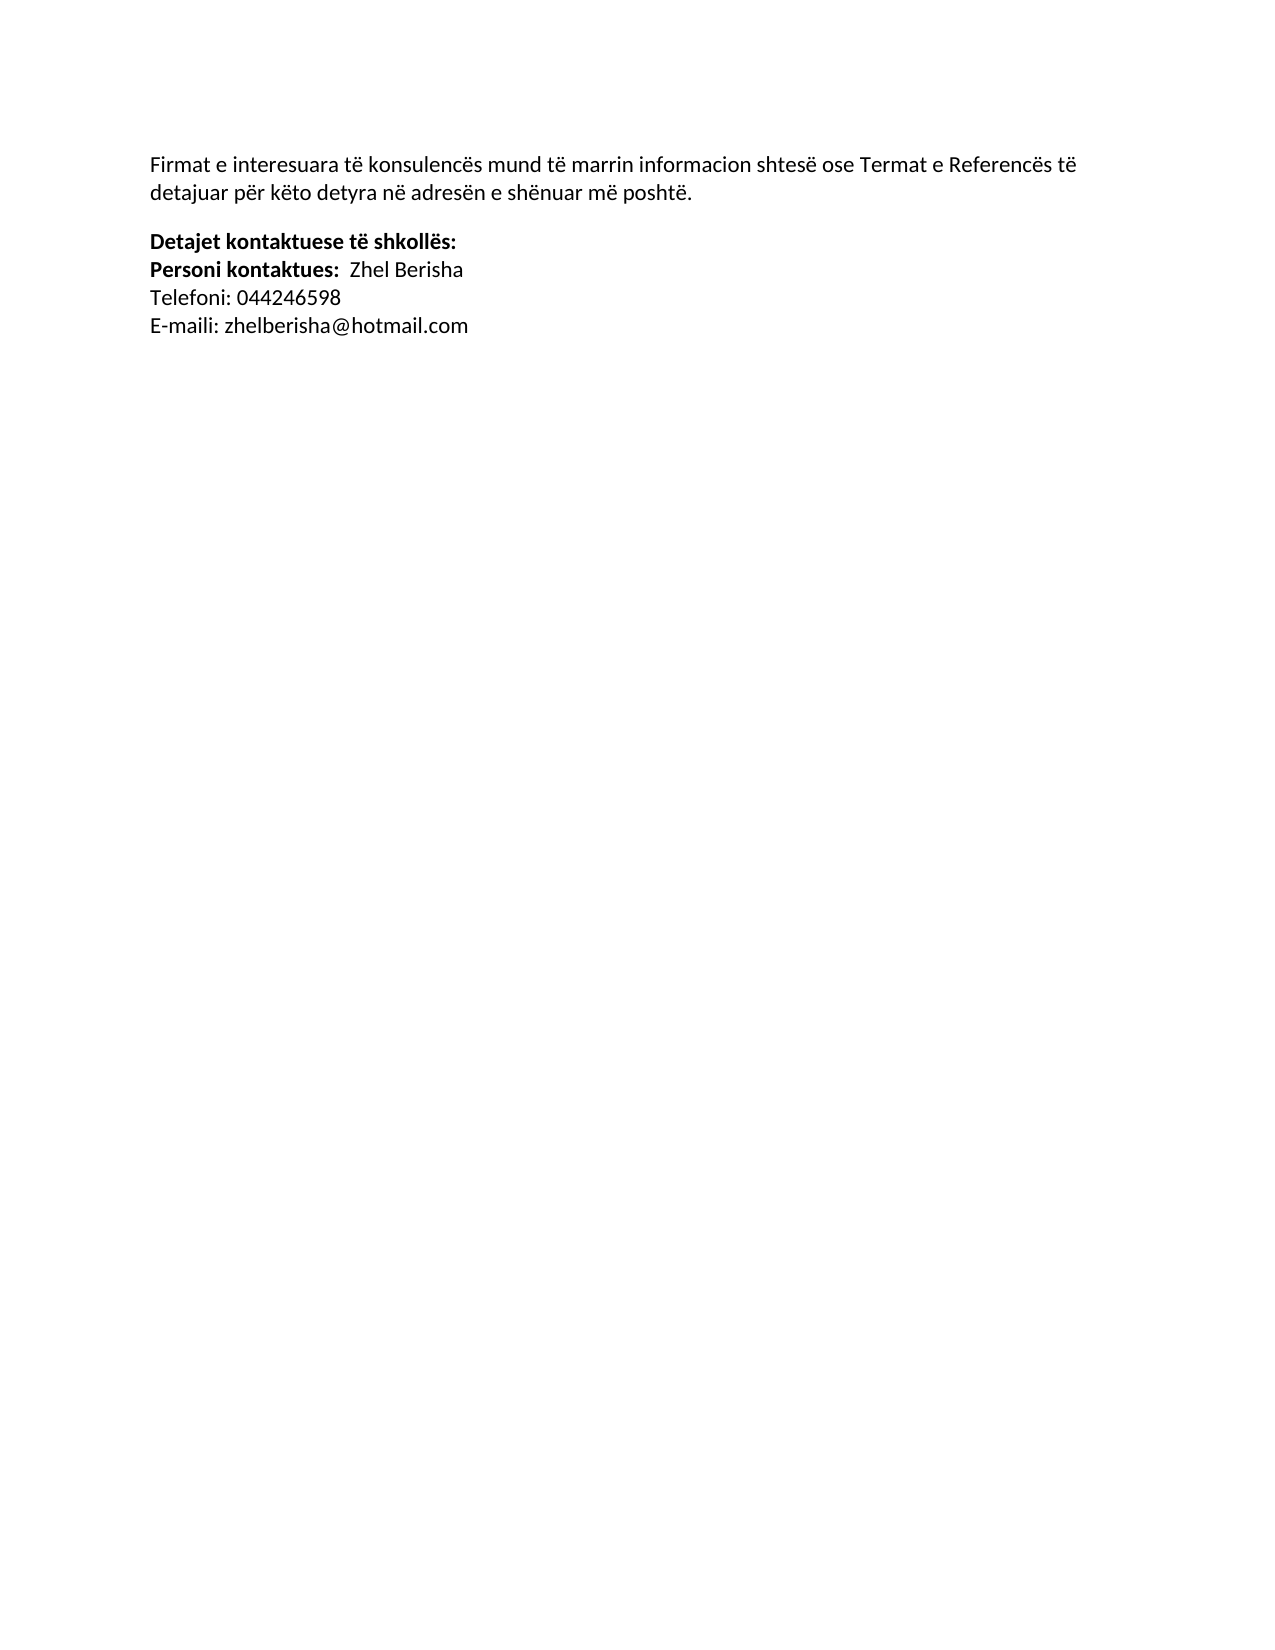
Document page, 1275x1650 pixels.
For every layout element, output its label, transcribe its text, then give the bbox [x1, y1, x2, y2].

text Personi kontaktues: Zhel Berisha [150, 255, 1125, 283]
text E-maili: zhelberisha@hotmail.com [150, 311, 1125, 339]
text Firmat e interesuara të konsulencës mund të marrin informacion shtesë ose Termat e Referencës të detajuar për këto detyra në adresën e shënuar më poshtë. [150, 150, 1125, 206]
text Telefoni: 044246598 [150, 283, 1125, 311]
text Detajet kontaktuese të shkollës: [150, 227, 1125, 255]
